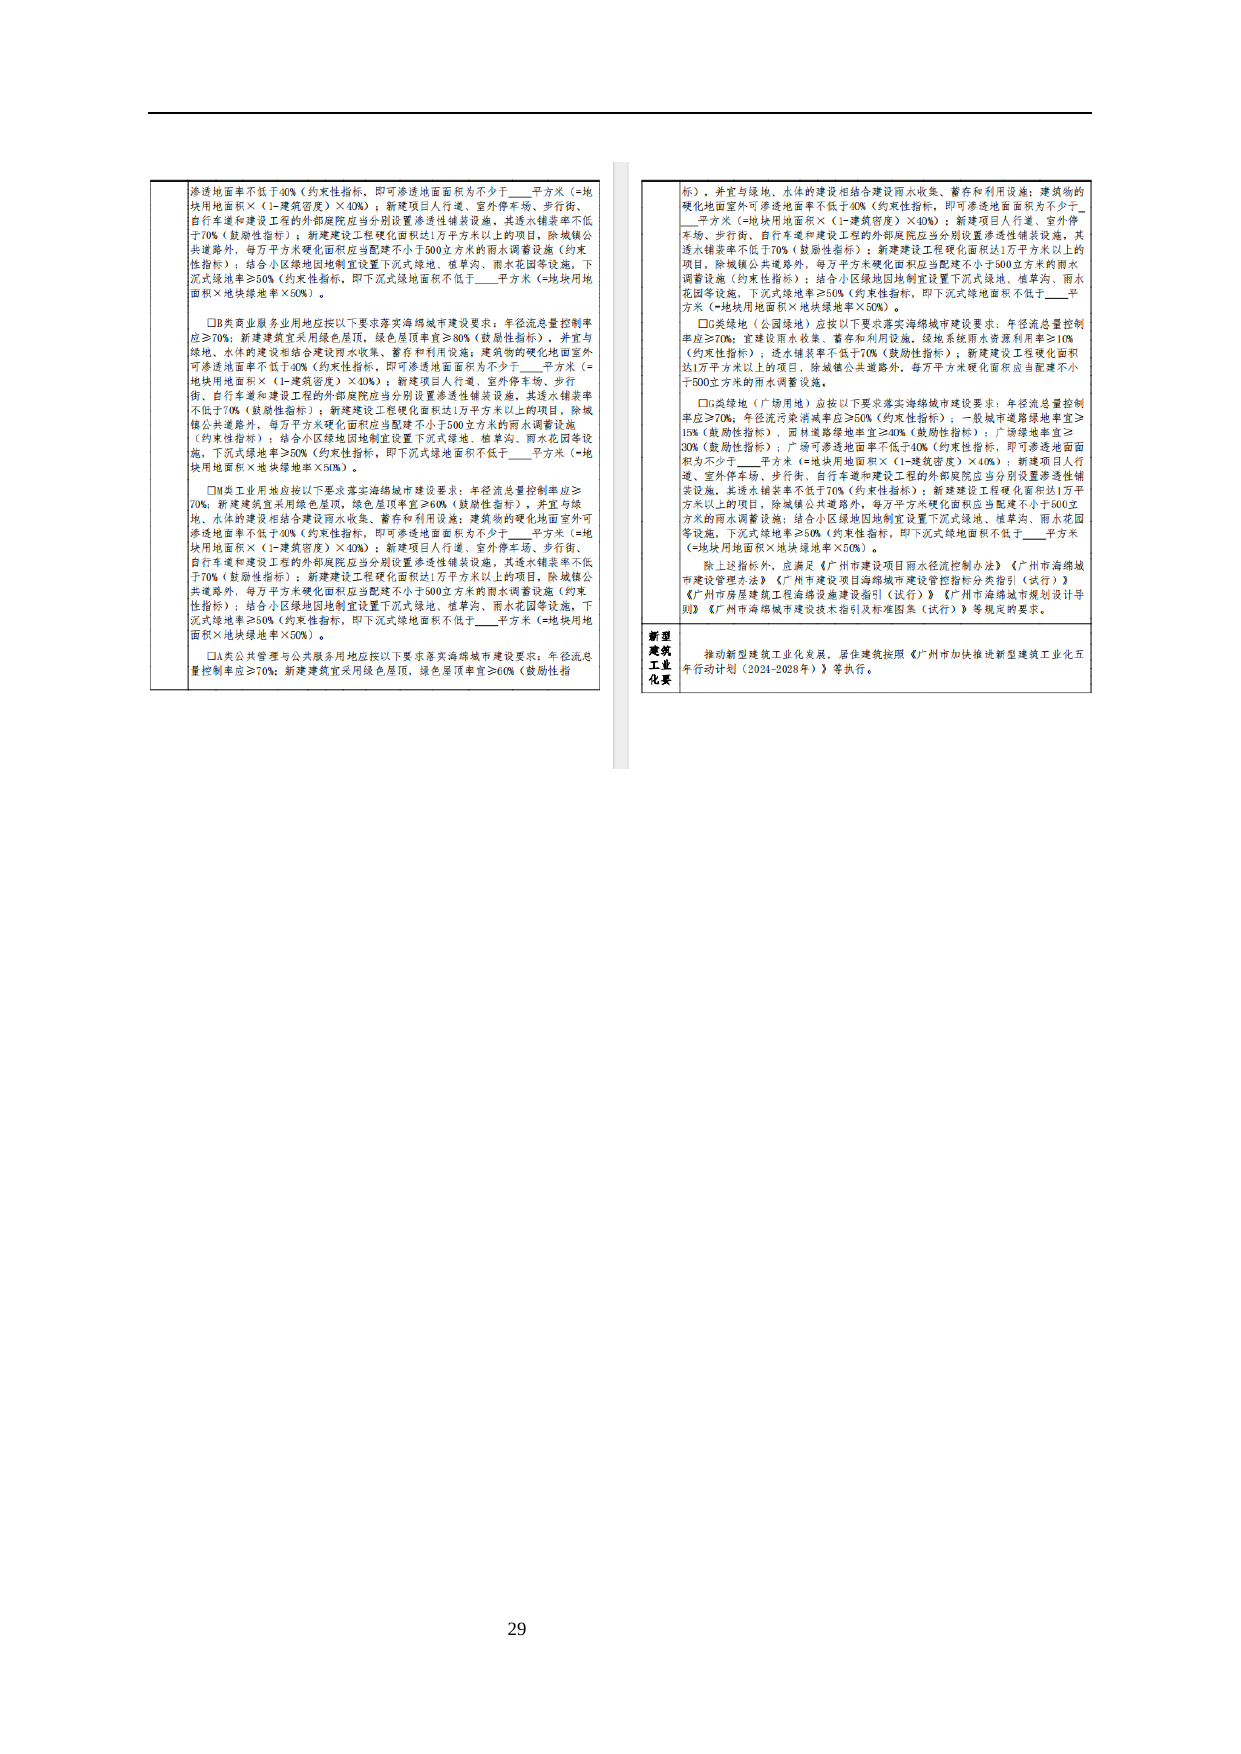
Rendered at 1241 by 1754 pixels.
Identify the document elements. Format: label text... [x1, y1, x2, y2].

table_cell 图1.9 用地预审与选址意见书 [128, 162, 1112, 779]
picture [139, 162, 1101, 769]
